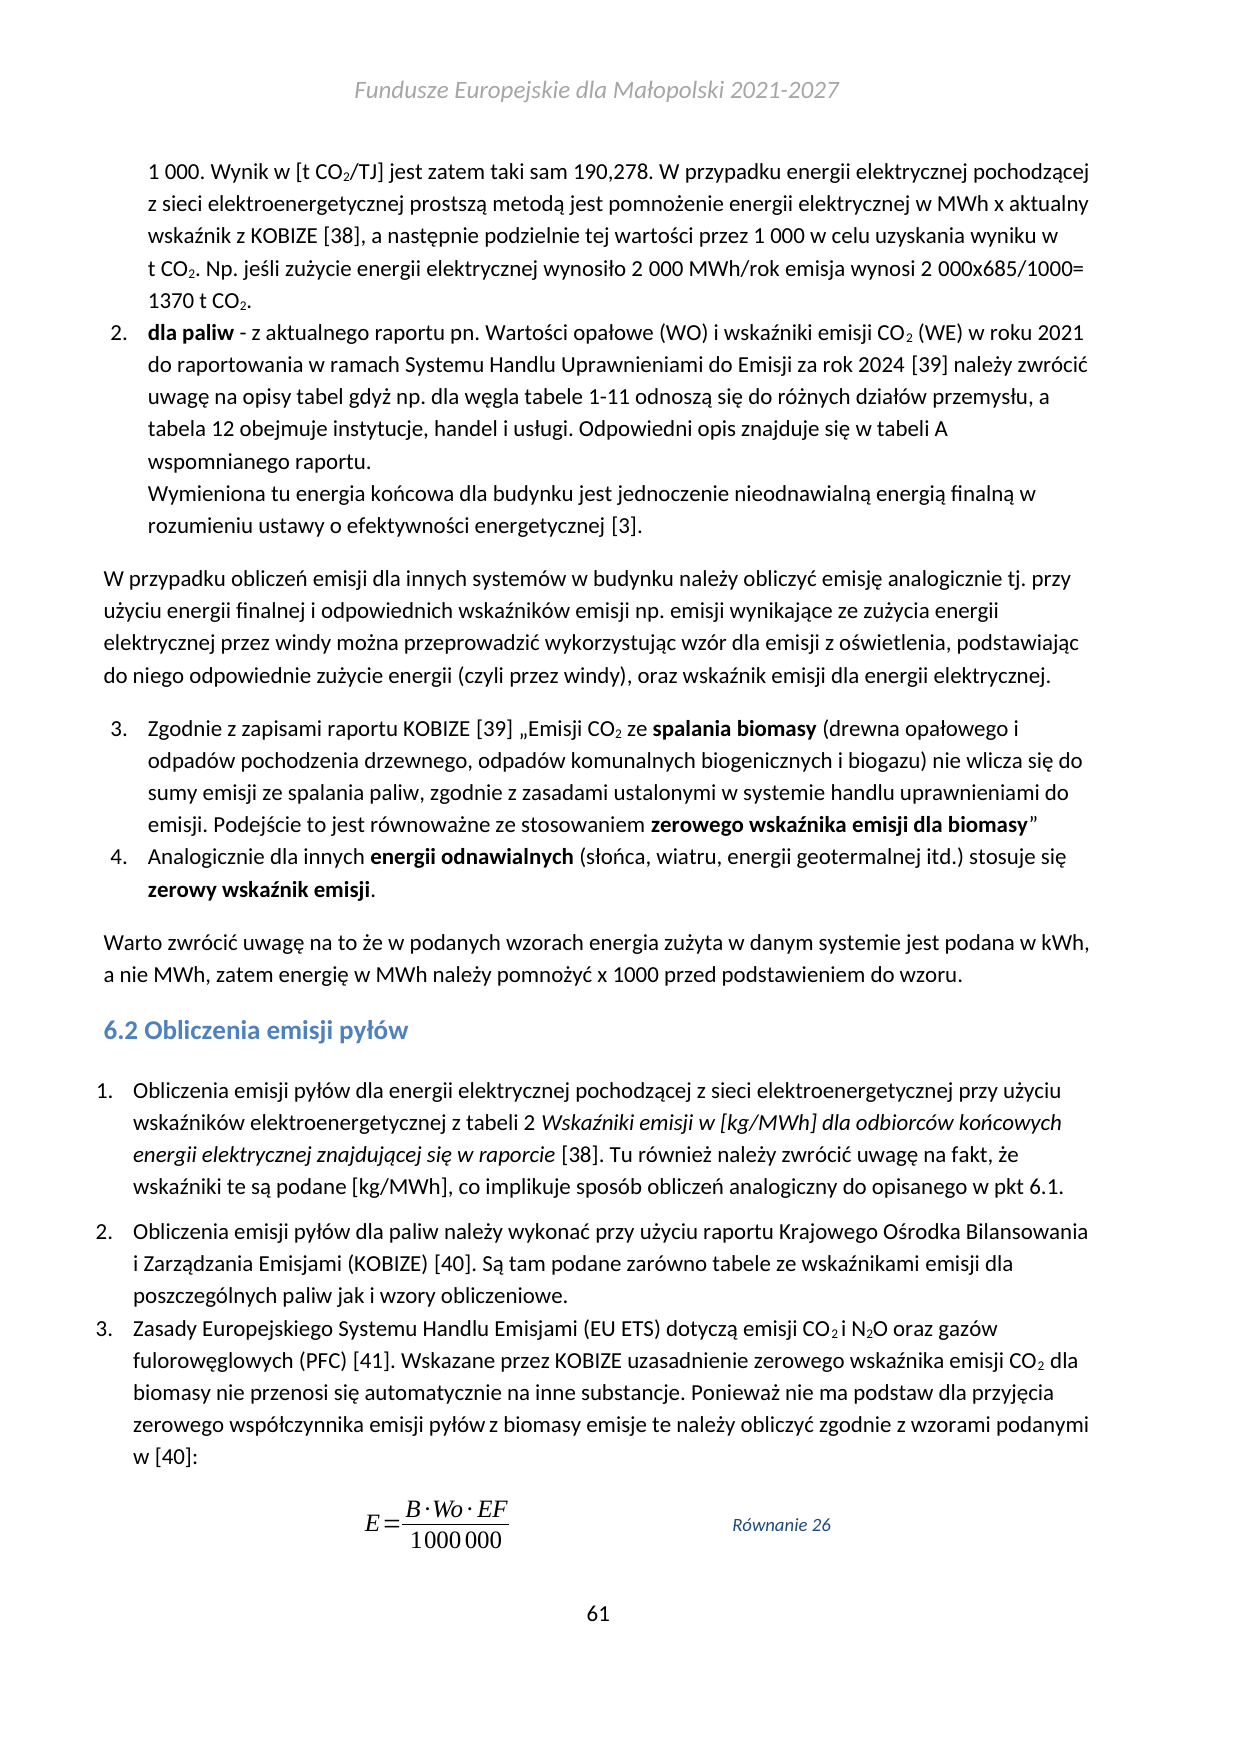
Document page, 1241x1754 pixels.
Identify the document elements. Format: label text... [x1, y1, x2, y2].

list dla paliw - z aktualnego raportu pn. Wartości opałowe (WO) i wskaźniki emisji CO2 (WE) w roku 2021 do raportowania w ramach Systemu Handlu Uprawnieniami do Emisji za rok 2024 należy zwrócić uwagę na opisy tabel gdyż np. dla węgla tabele 1-11 odnoszą się do różnych działów przemysłu, a tabela 12 obejmuje instytucje, handel i usługi. Odpowiedni opis znajduje się w tabeli A wspomnianego raportu. [110, 318, 1092, 475]
text W przypadku obliczeń emisji dla innych systemów w budynku należy obliczyć emisję analogicznie tj. przy użyciu energii finalnej i odpowiednich wskaźników emisji np. emisji wynikające ze zużycia energii elektrycznej przez windy można przeprowadzić wykorzystując wzór dla emisji z oświetlenia, podstawiając do niego odpowiednie zużycie energii (czyli przez windy), oraz wskaźnik emisji dla energii elektrycznej. [103, 564, 1092, 689]
text Równanie 26 [103, 1495, 1092, 1554]
list Zgodnie z zapisami raportu KOBIZE „Emisji CO2 ze spalania biomasy (drewna opałowego i odpadów pochodzenia drzewnego, odpadów komunalnych biogenicznych i biogazu) nie wlicza się do sumy emisji ze spalania paliw, zgodnie z zasadami ustalonymi w systemie handlu uprawnieniami do emisji. Podejście to jest równoważne ze stosowaniem zerowego wskaźnika emisji dla biomasy” [110, 714, 1092, 838]
list Wymieniona tu energia końcowa dla budynku jest jednoczenie nieodnawialną energią finalną w rozumieniu ustawy o efektywności energetycznej . [148, 479, 1092, 539]
list Obliczenia emisji pyłów dla paliw należy wykonać przy użyciu raportu Krajowego Ośrodka Bilansowania i Zarządzania Emisjami (KOBIZE) . Są tam podane zarówno tabele ze wskaźnikami emisji dla poszczególnych paliw jak i wzory obliczeniowe. [95, 1217, 1092, 1309]
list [110, 157, 1092, 314]
list Obliczenia emisji pyłów dla energii elektrycznej pochodzącej z sieci elektroenergetycznej przy użyciu wskaźników elektroenergetycznej z tabeli 2 Wskaźniki emisji w [kg/MWh] dla odbiorców końcowych energii elektrycznej znajdującej się w raporcie . Tu również należy zwrócić uwagę na fakt, że wskaźniki te są podane [kg/MWh], co implikuje sposób obliczeń analogiczny do opisanego w pkt 6.1. [96, 1076, 1092, 1200]
list Analogicznie dla innych energii odnawialnych (słońca, wiatru, energii geotermalnej itd.) stosuje się zerowy wskaźnik emisji. [110, 842, 1092, 903]
text Warto zwrócić uwagę na to że w podanych wzorach energia zużyta w danym systemie jest podana w kWh, a nie MWh, zatem energię w MWh należy pomnożyć x 1000 przed podstawieniem do wzoru. [103, 928, 1092, 988]
list Zasady Europejskiego Systemu Handlu Emisjami (EU ETS) dotyczą emisji CO2 i N2O oraz gazów fulorowęglowych (PFC) . Wskazane przez KOBIZE uzasadnienie zerowego wskaźnika emisji CO2 dla biomasy nie przenosi się automatycznie na inne substancje. Ponieważ nie ma podstaw dla przyjęcia zerowego współczynnika emisji pyłów z biomasy emisje te należy obliczyć zgodnie z wzorami podanymi w : [95, 1314, 1092, 1470]
subtitle 6.2 Obliczenia emisji pyłów [103, 1013, 1092, 1046]
